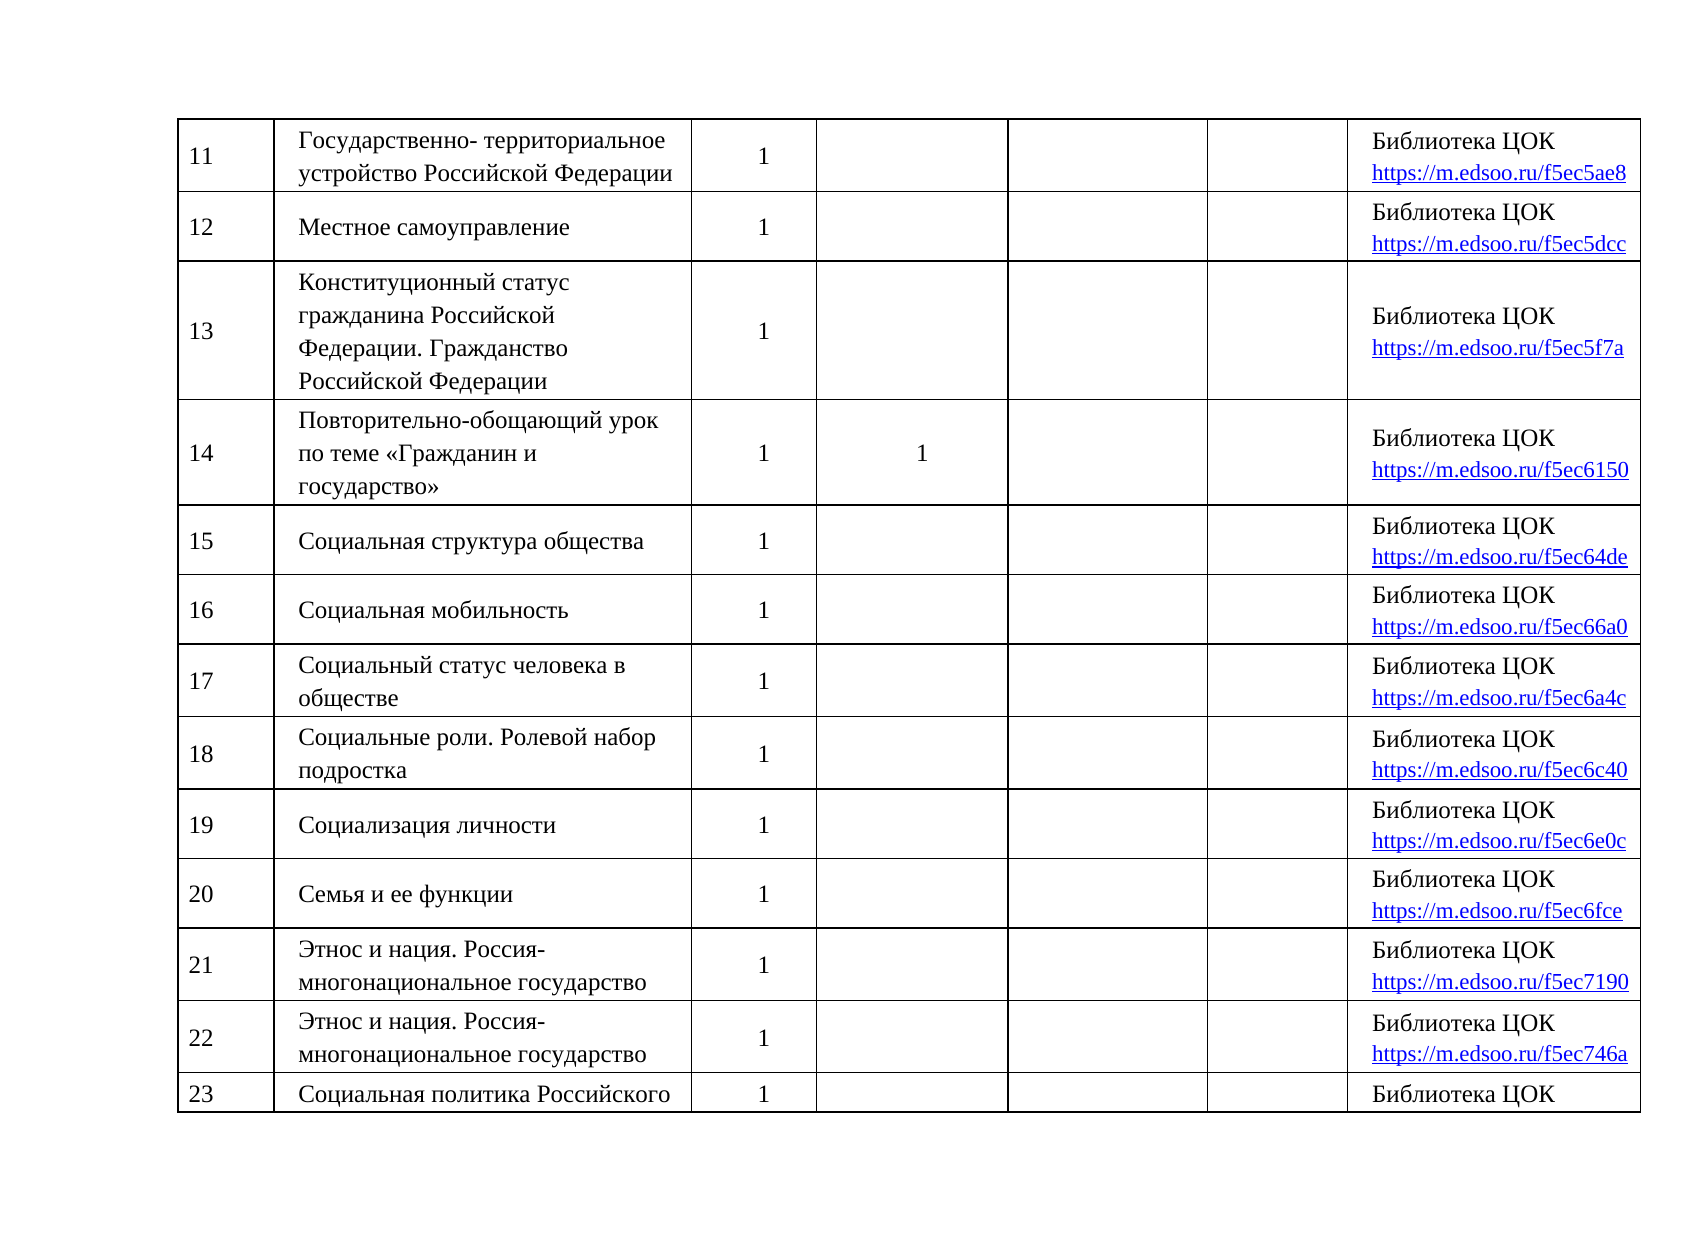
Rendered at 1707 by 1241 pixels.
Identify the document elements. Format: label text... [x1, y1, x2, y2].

table_cell Библиотека ЦОК https://m.edsoo.ru/f5ec7190 [1348, 929, 1640, 999]
table_cell Библиотека ЦОК https://m.edsoo.ru/f5ec746a [1348, 1001, 1640, 1072]
table_cell Библиотека ЦОК https://m.edsoo.ru/f5ec6fce [1348, 859, 1640, 927]
table_cell [817, 506, 1007, 573]
table_cell 1 [692, 1073, 816, 1111]
table_cell 1 [692, 859, 816, 927]
table_cell 18 [179, 717, 273, 788]
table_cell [275, 1073, 691, 1111]
table_cell Местное самоуправление [275, 192, 691, 260]
table_cell 22 [179, 1001, 273, 1072]
table_cell Библиотека ЦОК https://m.edsoo.ru/f5ec64de [1348, 506, 1640, 573]
table_cell [1009, 575, 1207, 643]
table_cell 17 [179, 645, 273, 716]
table_cell [1208, 506, 1347, 573]
table_cell Библиотека ЦОК https://m.edsoo.ru/f5ec5dcc [1348, 192, 1640, 260]
table_cell [817, 859, 1007, 927]
table_cell [1009, 262, 1207, 398]
table_cell [1009, 400, 1207, 504]
table_cell [817, 262, 1007, 398]
table_cell 1 [692, 575, 816, 643]
table_cell [817, 645, 1007, 716]
table_cell Библиотека ЦОК https://m.edsoo.ru/f5ec66a0 [1348, 575, 1640, 643]
table_cell Библиотека ЦОК https://m.edsoo.ru/f5ec5f7a [1348, 262, 1640, 398]
table_cell [817, 1001, 1007, 1072]
table_cell 1 [692, 120, 816, 191]
table_cell [1009, 790, 1207, 857]
table_cell [1208, 859, 1347, 927]
table_cell [1208, 790, 1347, 857]
table_cell Повторительно-обощающий урок по теме «Гражданин и государство» [275, 400, 691, 504]
table_cell 1 [692, 790, 816, 857]
table_cell [817, 1073, 1007, 1111]
table_cell [1208, 1001, 1347, 1072]
table_cell 16 [179, 575, 273, 643]
table_cell 1 [817, 400, 1007, 504]
table_cell [1208, 717, 1347, 788]
table_cell [1009, 859, 1207, 927]
table_cell [817, 575, 1007, 643]
table_cell Библиотека ЦОК https://m.edsoo.ru/f5ec6c40 [1348, 717, 1640, 788]
table_cell [817, 717, 1007, 788]
table_cell 14 [179, 400, 273, 504]
table_cell 1 [692, 645, 816, 716]
table_cell [1208, 400, 1347, 504]
table_cell [1009, 929, 1207, 999]
table_cell [1208, 575, 1347, 643]
table_cell 11 [179, 120, 273, 191]
table_cell 20 [179, 859, 273, 927]
table_cell 12 [179, 192, 273, 260]
table_cell [1009, 506, 1207, 573]
table_cell [1208, 929, 1347, 999]
table_cell Социальная структура общества [275, 506, 691, 573]
table_cell [817, 192, 1007, 260]
table_cell [1208, 262, 1347, 398]
table_cell 1 [692, 506, 816, 573]
table_cell [1208, 192, 1347, 260]
table_cell 1 [692, 262, 816, 398]
table_cell [1208, 120, 1347, 191]
table_cell 13 [179, 262, 273, 398]
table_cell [1348, 1073, 1640, 1111]
table_cell [1009, 645, 1207, 716]
table_cell 1 [692, 929, 816, 999]
table_cell [1009, 192, 1207, 260]
table_cell Государственно- территориальное устройство Российской Федерации [275, 120, 691, 191]
table_cell Семья и ее функции [275, 859, 691, 927]
table_cell 21 [179, 929, 273, 999]
table_cell [817, 790, 1007, 857]
table_cell [817, 120, 1007, 191]
table_cell [1009, 1001, 1207, 1072]
table_cell Социализация личности [275, 790, 691, 857]
table_cell 19 [179, 790, 273, 857]
table_cell [817, 929, 1007, 999]
table_cell Социальные роли. Ролевой набор подростка [275, 717, 691, 788]
table_cell Библиотека ЦОК https://m.edsoo.ru/f5ec5ae8 [1348, 120, 1640, 191]
table_cell Библиотека ЦОК https://m.edsoo.ru/f5ec6a4c [1348, 645, 1640, 716]
table_cell Этнос и нация. Россия- многонациональное государство [275, 1001, 691, 1072]
table_cell [1009, 1073, 1207, 1111]
table_cell [1208, 645, 1347, 716]
table_cell Социальный статус человека в обществе [275, 645, 691, 716]
table_cell 1 [692, 400, 816, 504]
table_cell [1009, 120, 1207, 191]
table_cell 23 [179, 1073, 273, 1111]
table_cell 1 [692, 717, 816, 788]
table_cell Социальная мобильность [275, 575, 691, 643]
table_cell [1208, 1073, 1347, 1111]
table_cell Библиотека ЦОК https://m.edsoo.ru/f5ec6e0c [1348, 790, 1640, 857]
table_cell [1009, 717, 1207, 788]
table_cell 1 [692, 192, 816, 260]
table_cell Этнос и нация. Россия- многонациональное государство [275, 929, 691, 999]
table_cell Конституционный статус гражданина Российской Федерации. Гражданство Российской Федерации [275, 262, 691, 398]
table_cell Библиотека ЦОК https://m.edsoo.ru/f5ec6150 [1348, 400, 1640, 504]
table_cell 15 [179, 506, 273, 573]
table_cell 1 [692, 1001, 816, 1072]
